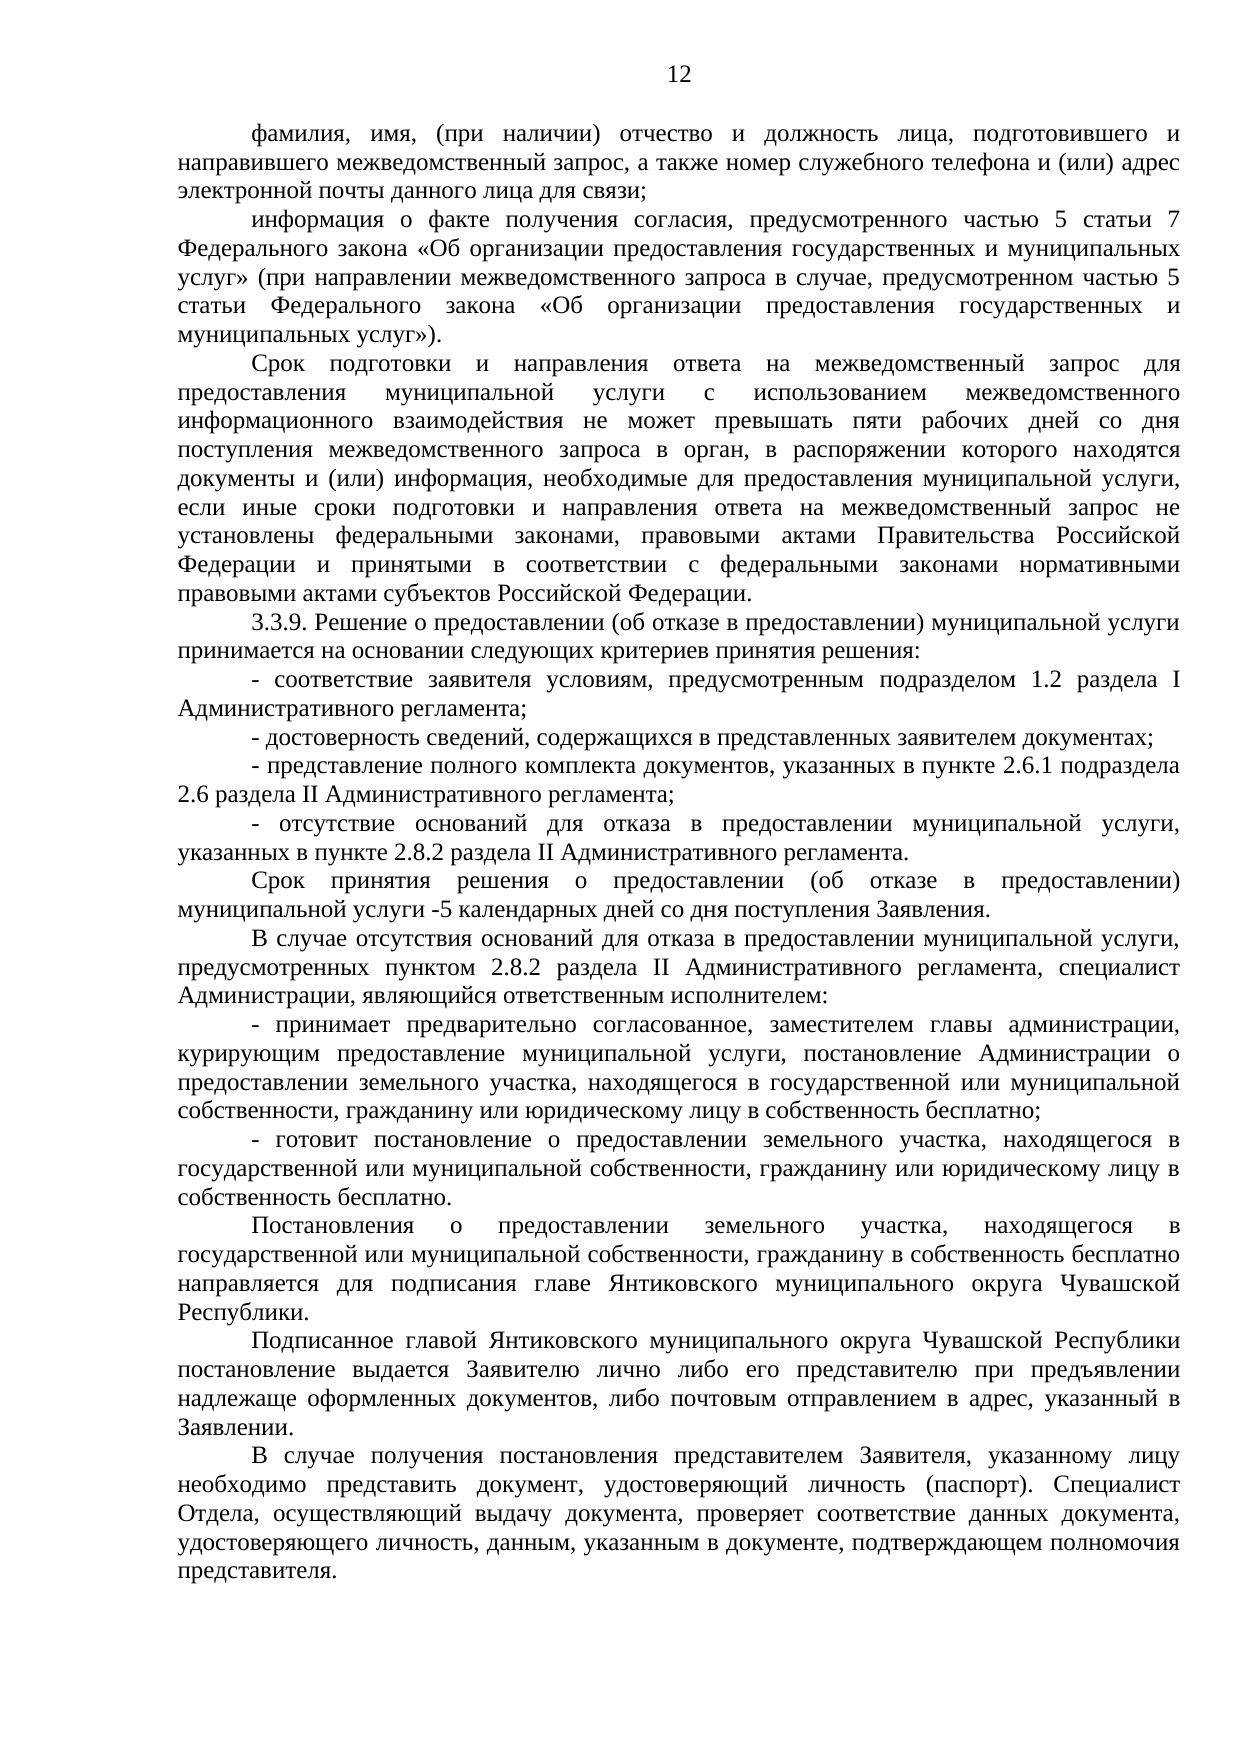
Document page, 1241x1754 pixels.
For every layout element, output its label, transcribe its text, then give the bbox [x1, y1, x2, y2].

text Срок принятия решения о предоставлении (об отказе в предоставлении) муниципальной услуги -5 календарных дней со дня поступления Заявления. [177, 866, 1181, 923]
text Срок подготовки и направления ответа на межведомственный запрос для предоставления муниципальной услуги с использованием межведомственного информационного взаимодействия не может превышать пяти рабочих дней со дня поступления межведомственного запроса в орган, в распоряжении которого находятся документы и (или) информация, необходимые для предоставления муниципальной услуги, если иные сроки подготовки и направления ответа на межведомственный запрос не установлены федеральными законами, правовыми актами Правительства Российской Федерации и принятыми в соответствии с федеральными законами нормативными правовыми актами субъектов Российской Федерации. [177, 348, 1181, 607]
text 3.3.9. Решение о предоставлении (об отказе в предоставлении) муниципальной услуги принимается на основании следующих критериев принятия решения: [177, 607, 1181, 664]
text - готовит постановление о предоставлении земельного участка, находящегося в государственной или муниципальной собственности, гражданину или юридическому лицу в собственность бесплатно. [177, 1124, 1181, 1211]
text информация о факте получения согласия, предусмотренного частью 5 статьи 7 Федерального закона «Об организации предоставления государственных и муниципальных услуг» (при направлении межведомственного запроса в случае, предусмотренном частью 5 статьи Федерального закона «Об организации предоставления государственных и муниципальных услуг»). [177, 204, 1181, 348]
text - соответствие заявителя условиям, предусмотренным подразделом 1.2 раздела I Административного регламента; [177, 664, 1181, 722]
text В случае получения постановления представителем Заявителя, указанному лицу необходимо представить документ, удостоверяющий личность (паспорт). Специалист Отдела, осуществляющий выдачу документа, проверяет соответствие данных документа, удостоверяющего личность, данным, указанным в документе, подтверждающем полномочия представителя. [177, 1441, 1181, 1584]
text - принимает предварительно согласованное, заместителем главы администрации, курирующим предоставление муниципальной услуги, постановление Администрации о предоставлении земельного участка, находящегося в государственной или муниципальной собственности, гражданину или юридическому лицу в собственность бесплатно; [177, 1009, 1181, 1124]
text В случае отсутствия оснований для отказа в предоставлении муниципальной услуги, предусмотренных пунктом 2.8.2 раздела II Административного регламента, специалист Администрации, являющийся ответственным исполнителем: [177, 923, 1181, 1009]
text Постановления о предоставлении земельного участка, находящегося в государственной или муниципальной собственности, гражданину в собственность бесплатно направляется для подписания главе Янтиковского муниципального округа Чувашской Республики. [177, 1211, 1181, 1326]
text - отсутствие оснований для отказа в предоставлении муниципальной услуги, указанных в пункте 2.8.2 раздела II Административного регламента. [177, 808, 1181, 866]
text Подписанное главой Янтиковского муниципального округа Чувашской Республики постановление выдается Заявителю лично либо его представителю при предъявлении надлежаще оформленных документов, либо почтовым отправлением в адрес, указанный в Заявлении. [177, 1326, 1181, 1441]
text - достоверность сведений, содержащихся в представленных заявителем документах; [177, 722, 1181, 751]
text - представление полного комплекта документов, указанных в пункте 2.6.1 подраздела 2.6 раздела II Административного регламента; [177, 751, 1181, 808]
text фамилия, имя, (при наличии) отчество и должность лица, подготовившего и направившего межведомственный запрос, а также номер служебного телефона и (или) адрес электронной почты данного лица для связи; [177, 118, 1181, 204]
